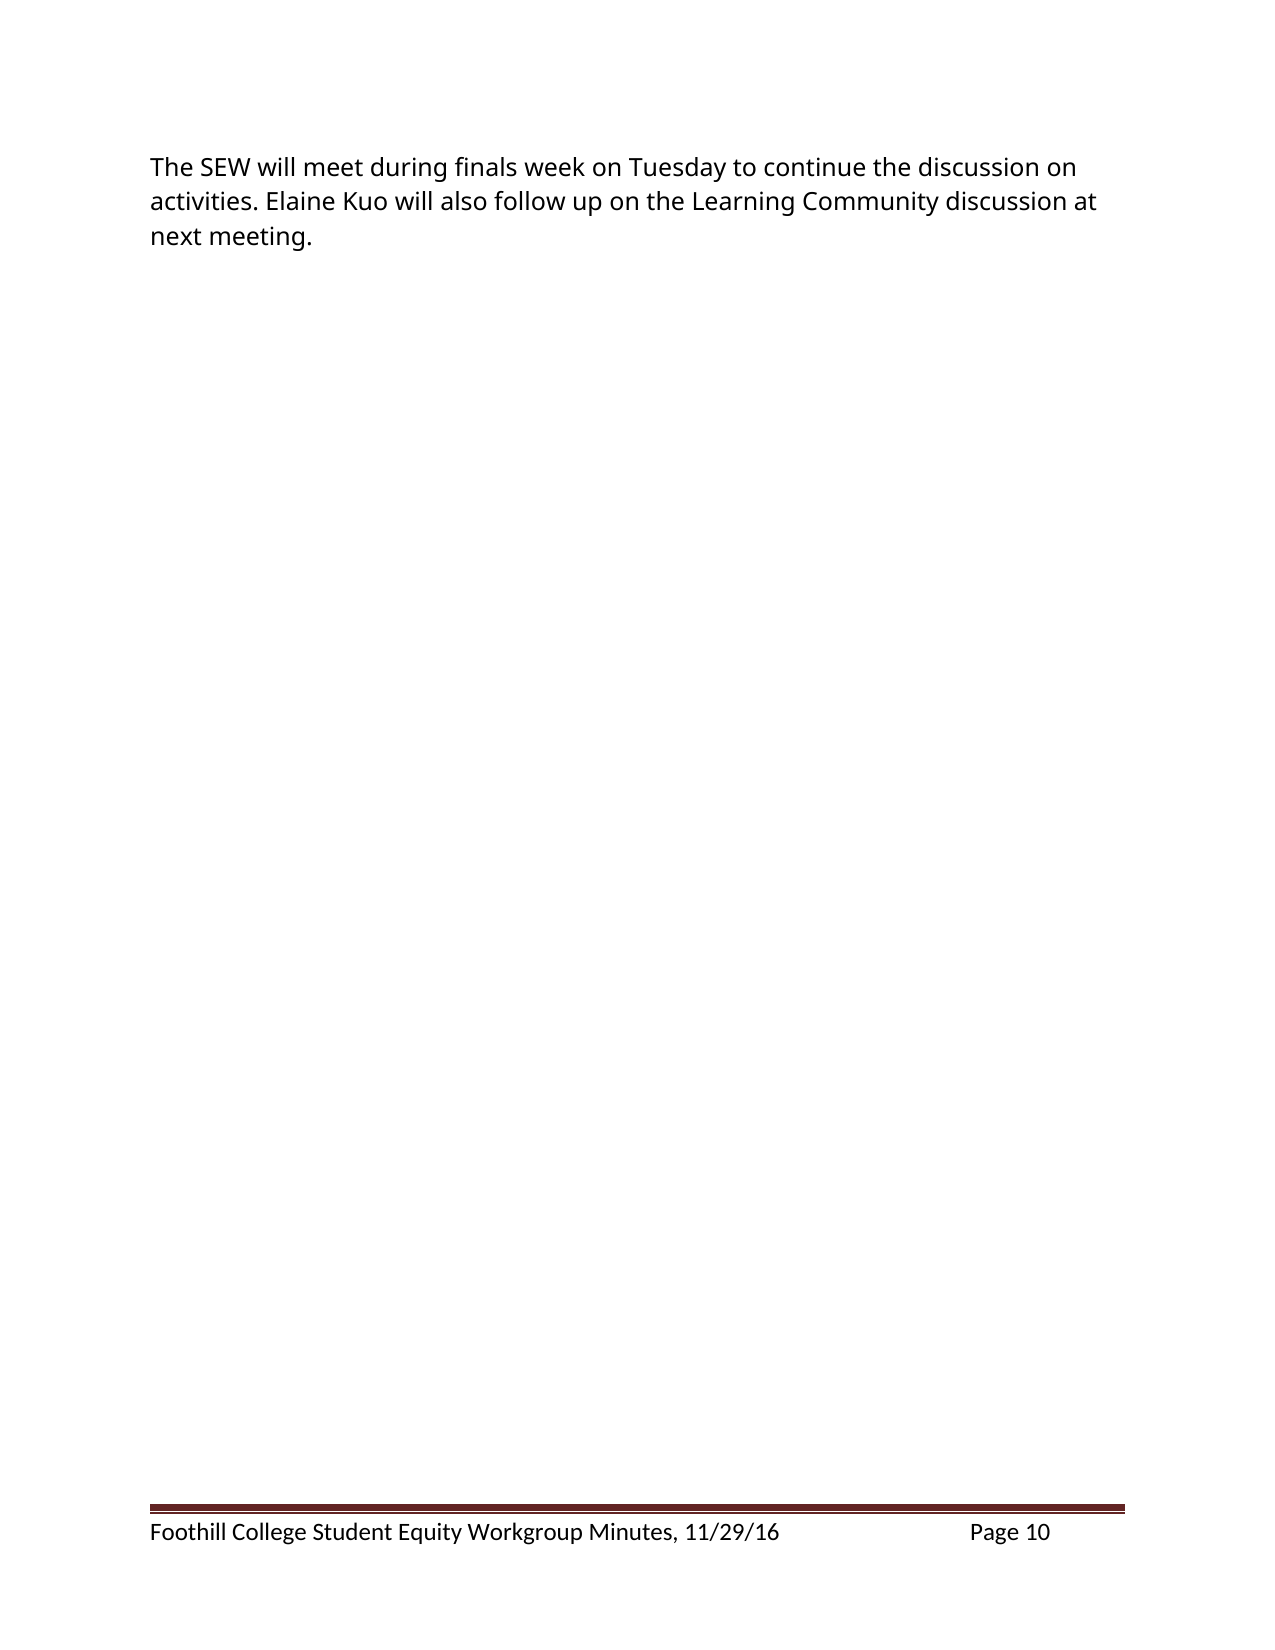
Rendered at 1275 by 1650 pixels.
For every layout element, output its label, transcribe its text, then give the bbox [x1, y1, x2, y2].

text The SEW will meet during finals week on Tuesday to continue the discussion on activities. Elaine Kuo will also follow up on the Learning Community discussion at next meeting. [150, 150, 1125, 252]
